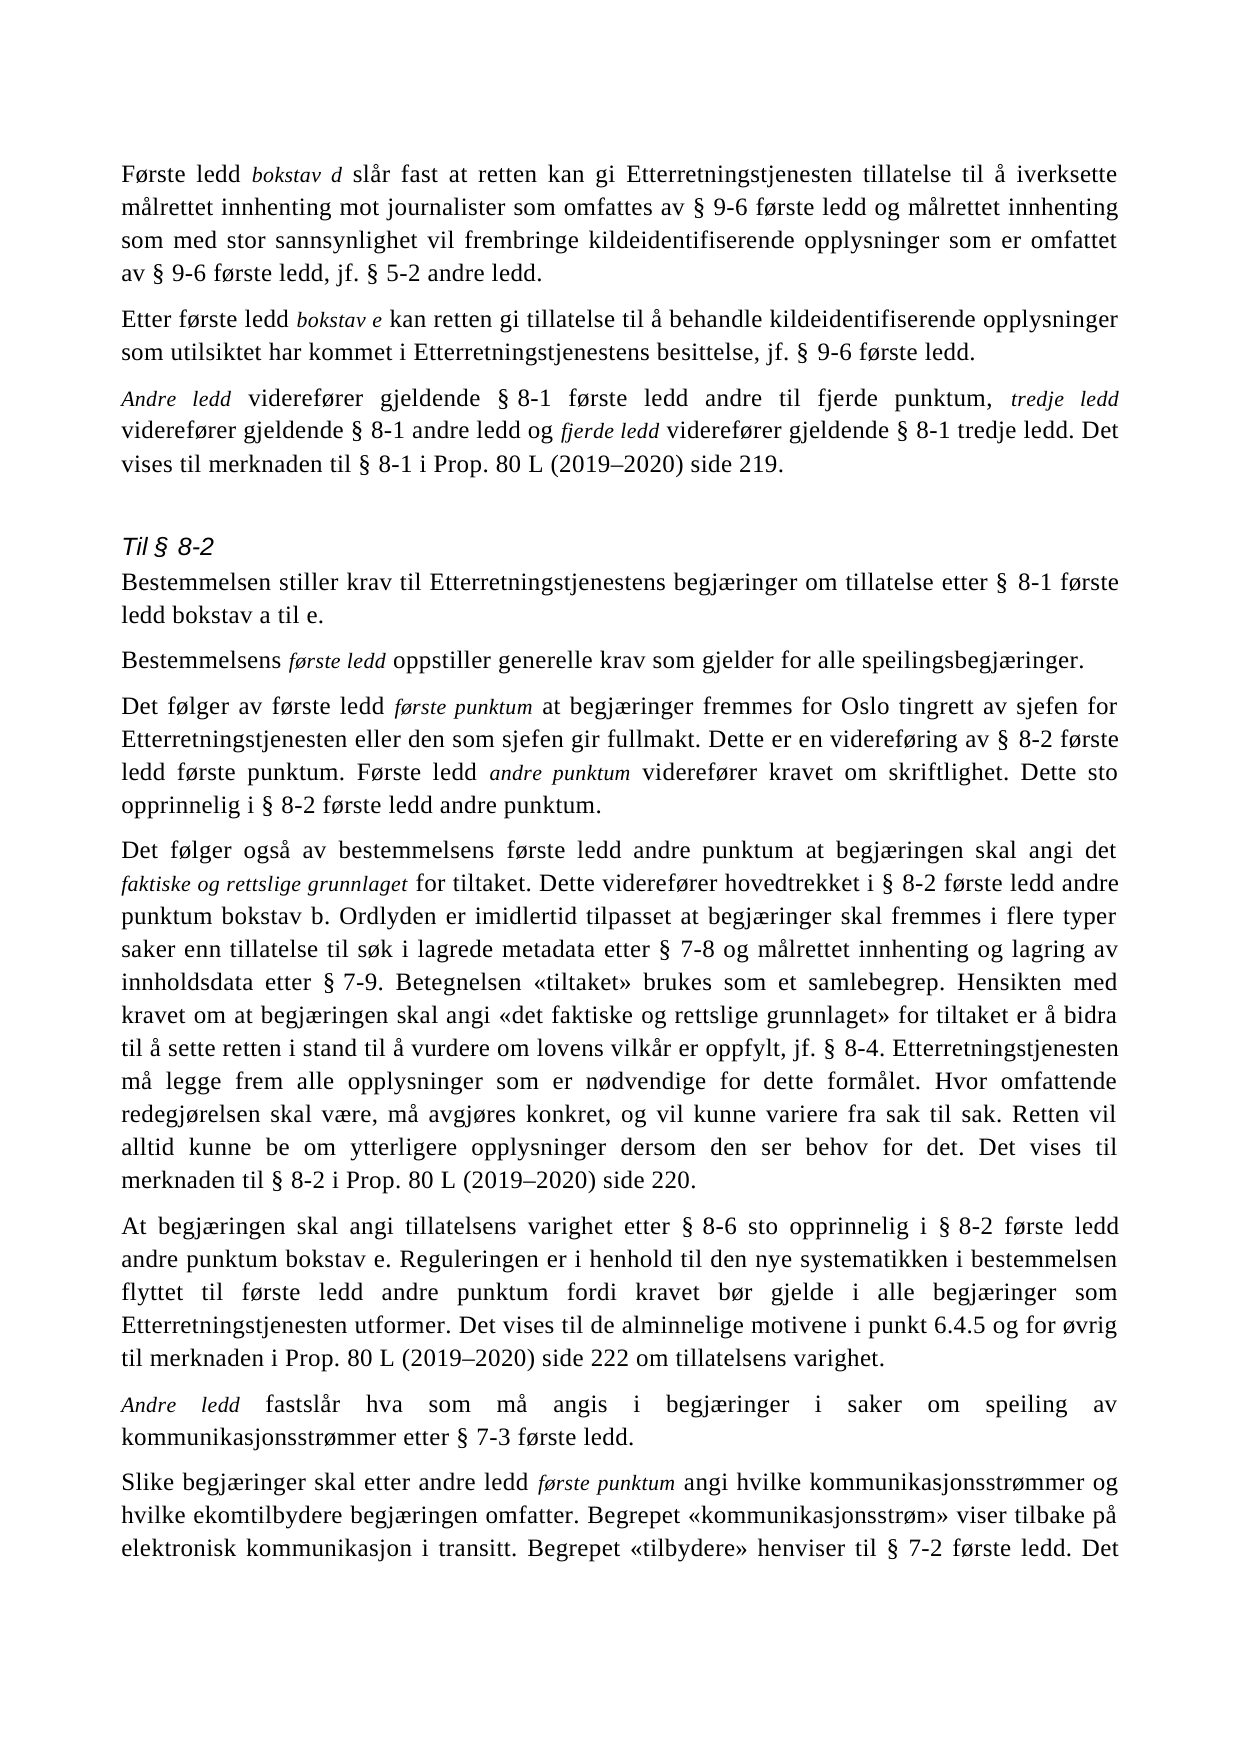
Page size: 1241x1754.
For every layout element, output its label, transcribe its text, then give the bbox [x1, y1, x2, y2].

text Andre ledd viderefører gjeldende § 8-1 første ledd andre til fjerde punktum, tredje ledd viderefører gjeldende § 8-1 andre ledd og fjerde ledd viderefører gjeldende § 8-1 tredje ledd. Det vises til merknaden til § 8-1 i Prop. 80 L (2019–2020) side 219. [121, 383, 1119, 477]
text Første ledd bokstav d slår fast at retten kan gi Etterretningstjenesten tillatelse til å iverksette målrettet innhenting mot journalister som omfattes av § 9-6 første ledd og målrettet innhenting som med stor sannsynlighet vil frembringe kildeidentifiserende opplysninger som er omfattet av § 9-6 første ledd, jf. § 5-2 andre ledd. [121, 159, 1119, 287]
text Det følger av første ledd første punktum at begjæringer fremmes for Oslo tingrett av sjefen for Etterretningstjenesten eller den som sjefen gir fullmakt. Dette er en videreføring av § 8-2 første ledd første punktum. Første ledd andre punktum viderefører kravet om skriftlighet. Dette sto opprinnelig i § 8-2 første ledd andre punktum. [121, 691, 1119, 818]
text Til § 8-2 [121, 532, 1119, 560]
text Bestemmelsen stiller krav til Etterretningstjenestens begjæringer om tillatelse etter § 8-1 første ledd bokstav a til e. [121, 567, 1119, 628]
text Etter første ledd bokstav e kan retten gi tillatelse til å behandle kildeidentifiserende opplysninger som utilsiktet har kommet i Etterretningstjenestens besittelse, jf. § 9-6 første ledd. [121, 304, 1119, 366]
text Det følger også av bestemmelsens første ledd andre punktum at begjæringen skal angi det faktiske og rettslige grunnlaget for tiltaket. Dette viderefører hovedtrekket i § 8-2 første ledd andre punktum bokstav b. Ordlyden er imidlertid tilpasset at begjæringer skal fremmes i flere typer saker enn tillatelse til søk i lagrede metadata etter § 7-8 og målrettet innhenting og lagring av innholdsdata etter § 7-9. Betegnelsen «tiltaket» brukes som et samlebegrep. Hensikten med kravet om at begjæringen skal angi «det faktiske og rettslige grunnlaget» for tiltaket er å bidra til å sette retten i stand til å vurdere om lovens vilkår er oppfylt, jf. § 8-4. Etterretningstjenesten må legge frem alle opplysninger som er nødvendige for dette formålet. Hvor omfattende redegjørelsen skal være, må avgjøres konkret, og vil kunne variere fra sak til sak. Retten vil alltid kunne be om ytterligere opplysninger dersom den ser behov for det. Det vises til merknaden til § 8-2 i Prop. 80 L (2019–2020) side 220. [121, 835, 1119, 1194]
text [121, 1467, 1119, 1562]
text Bestemmelsens første ledd oppstiller generelle krav som gjelder for alle speilingsbegjæringer. [121, 645, 1119, 674]
text At begjæringen skal angi tillatelsens varighet etter § 8-6 sto opprinnelig i § 8-2 første ledd andre punktum bokstav e. Reguleringen er i henhold til den nye systematikken i bestemmelsen flyttet til første ledd andre punktum fordi kravet bør gjelde i alle begjæringer som Etterretningstjenesten utformer. Det vises til de alminnelige motivene i punkt 6.4.5 og for øvrig til merknaden i Prop. 80 L (2019–2020) side 222 om tillatelsens varighet. [121, 1211, 1119, 1372]
text Andre ledd fastslår hva som må angis i begjæringer i saker om speiling av kommunikasjonsstrømmer etter § 7-3 første ledd. [121, 1389, 1119, 1450]
